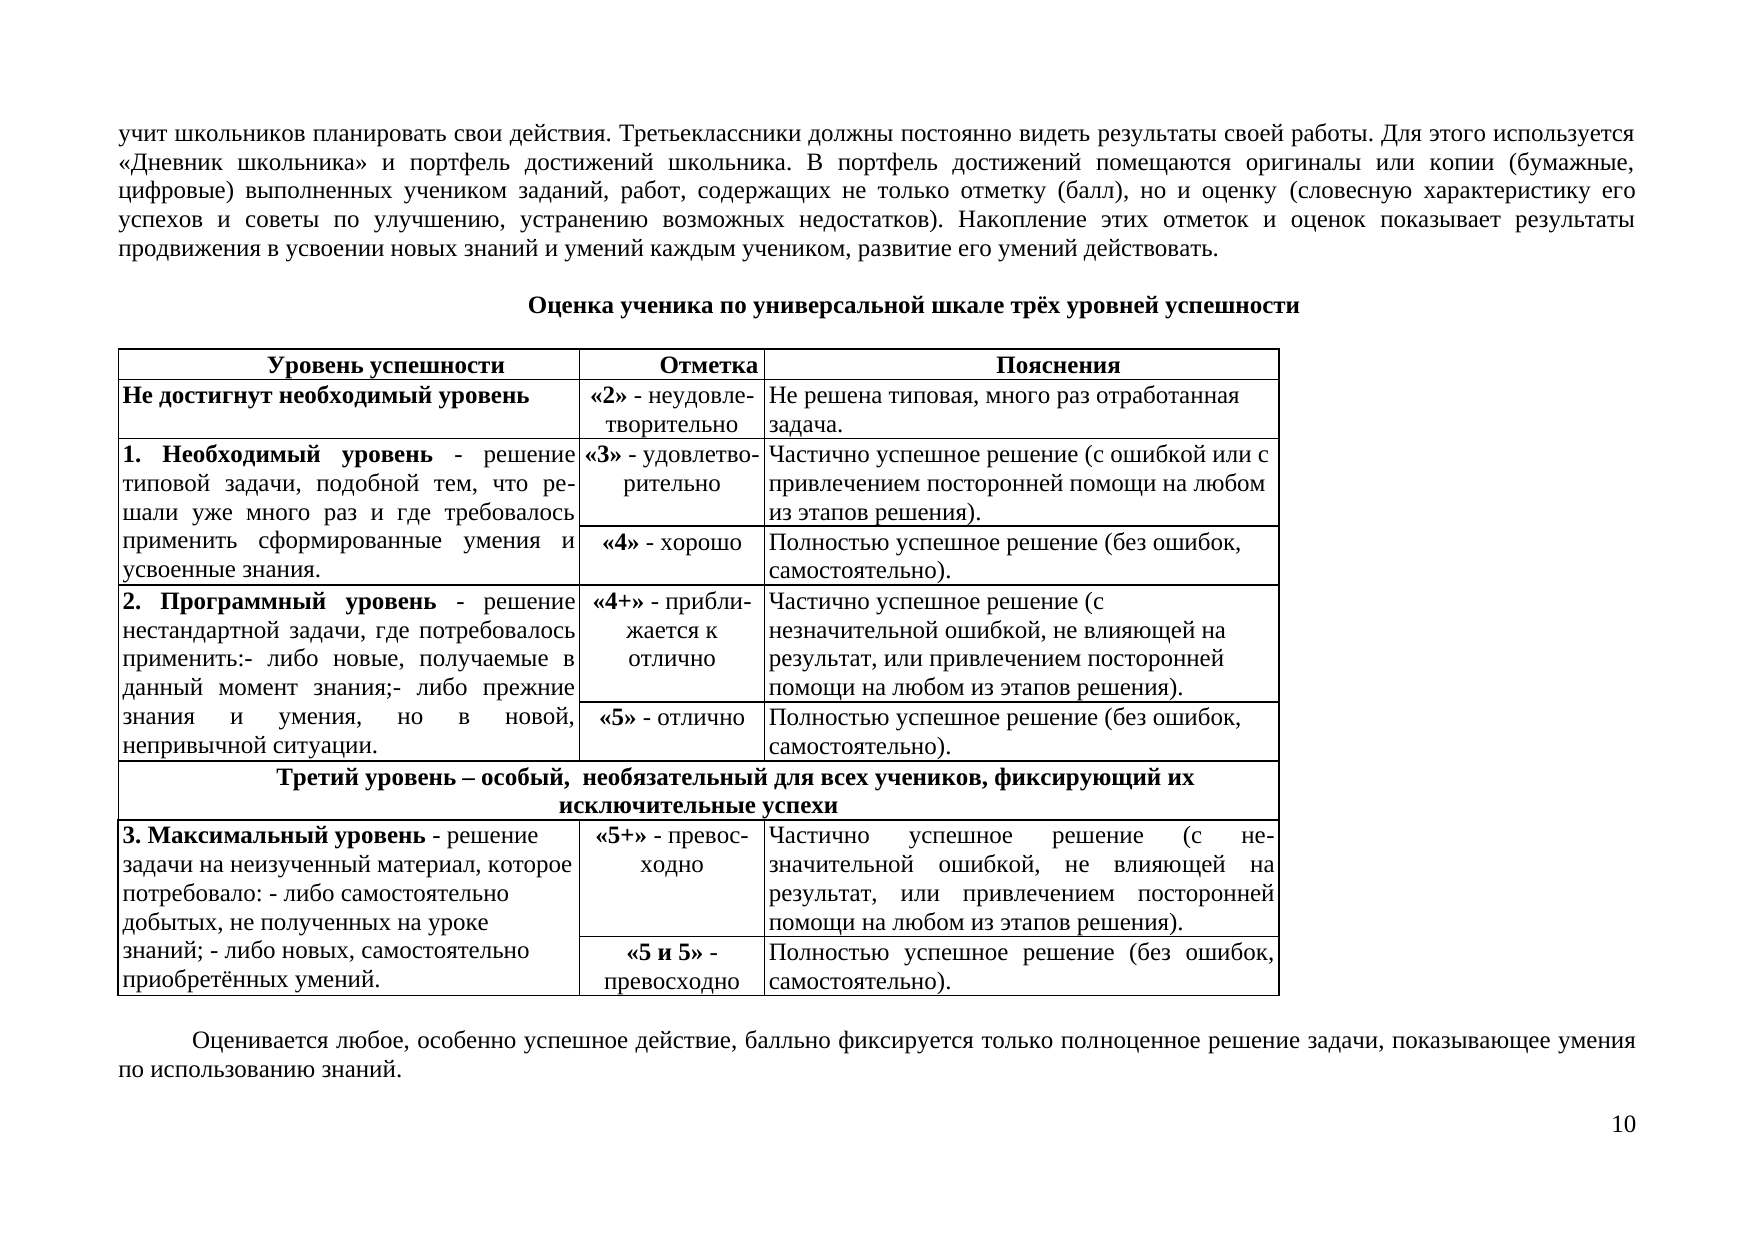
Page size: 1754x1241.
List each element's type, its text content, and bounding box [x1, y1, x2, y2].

table_cell Третий уровень – особый, необязательный для всех учеников, фиксирующий их исключительные успехи [119, 762, 1278, 819]
table_cell 3. Максимальный уровень - решение задачи на неизученный материал, которое потребовало: - либо самостоятельно добытых, не полученных на уроке знаний; - либо новых, самостоятельно приобретённых умений. [119, 821, 579, 995]
table_cell Полностью успешное решение (без ошибок, самостоятельно). [765, 937, 1278, 995]
table_cell «2» - неудовлетворительно [580, 380, 764, 437]
table_cell Не достигнут необходимый уровень [119, 380, 579, 437]
table_cell «5» - отлично [580, 703, 764, 760]
table_cell 1. Необходимый уровень - решение типовой задачи, подобной тем, что решали уже много раз и где требовалось применить сформированные умения и усвоенные знания. [119, 439, 579, 584]
table_header Пояснения [765, 350, 1278, 378]
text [118, 118, 1636, 262]
text Оценивается любое, особенно успешное действие, балльно фиксируется только полноценное решение задачи, показывающее умения по использованию знаний. [118, 1025, 1636, 1082]
table_cell Не решена типовая, много раз отработанная задача. [765, 380, 1278, 437]
table_cell «5+» - превосходно [580, 821, 764, 936]
table_cell «5 и 5» - превосходно [580, 937, 764, 995]
text Оценка ученика по универсальной шкале трёх уровней успешности [118, 291, 1636, 319]
table_cell «4+» - приближается к отлично [580, 586, 764, 701]
table_cell 2. Программный уровень - решение нестандартной задачи, где потребовалось применить:- либо новые, получаемые в данный момент знания;- либо прежние знания и умения, но в новой, непривычной ситуации. [119, 586, 579, 760]
table_cell Частично успешное решение (с ошибкой или с привлечением посторонней помощи на любом из этапов решения). [765, 439, 1278, 525]
table_cell Полностью успешное решение (без ошибок, самостоятельно). [765, 527, 1278, 584]
table_cell Полностью успешное решение (без ошибок, самостоятельно). [765, 703, 1278, 760]
table_cell «4» - хорошо [580, 527, 764, 584]
table_header Уровень успешности [119, 350, 579, 378]
table_cell Частично успешное решение (с незначительной ошибкой, не влияющей на результат, или привлечением посторонней помощи на любом из этапов решения). [765, 821, 1278, 936]
table_cell «3» - удовлетворительно [580, 439, 764, 525]
table_header Отметка [580, 350, 764, 378]
table_cell Частично успешное решение (с незначительной ошибкой, не влияющей на результат, или привлечением посторонней помощи на любом из этапов решения). [765, 586, 1278, 701]
